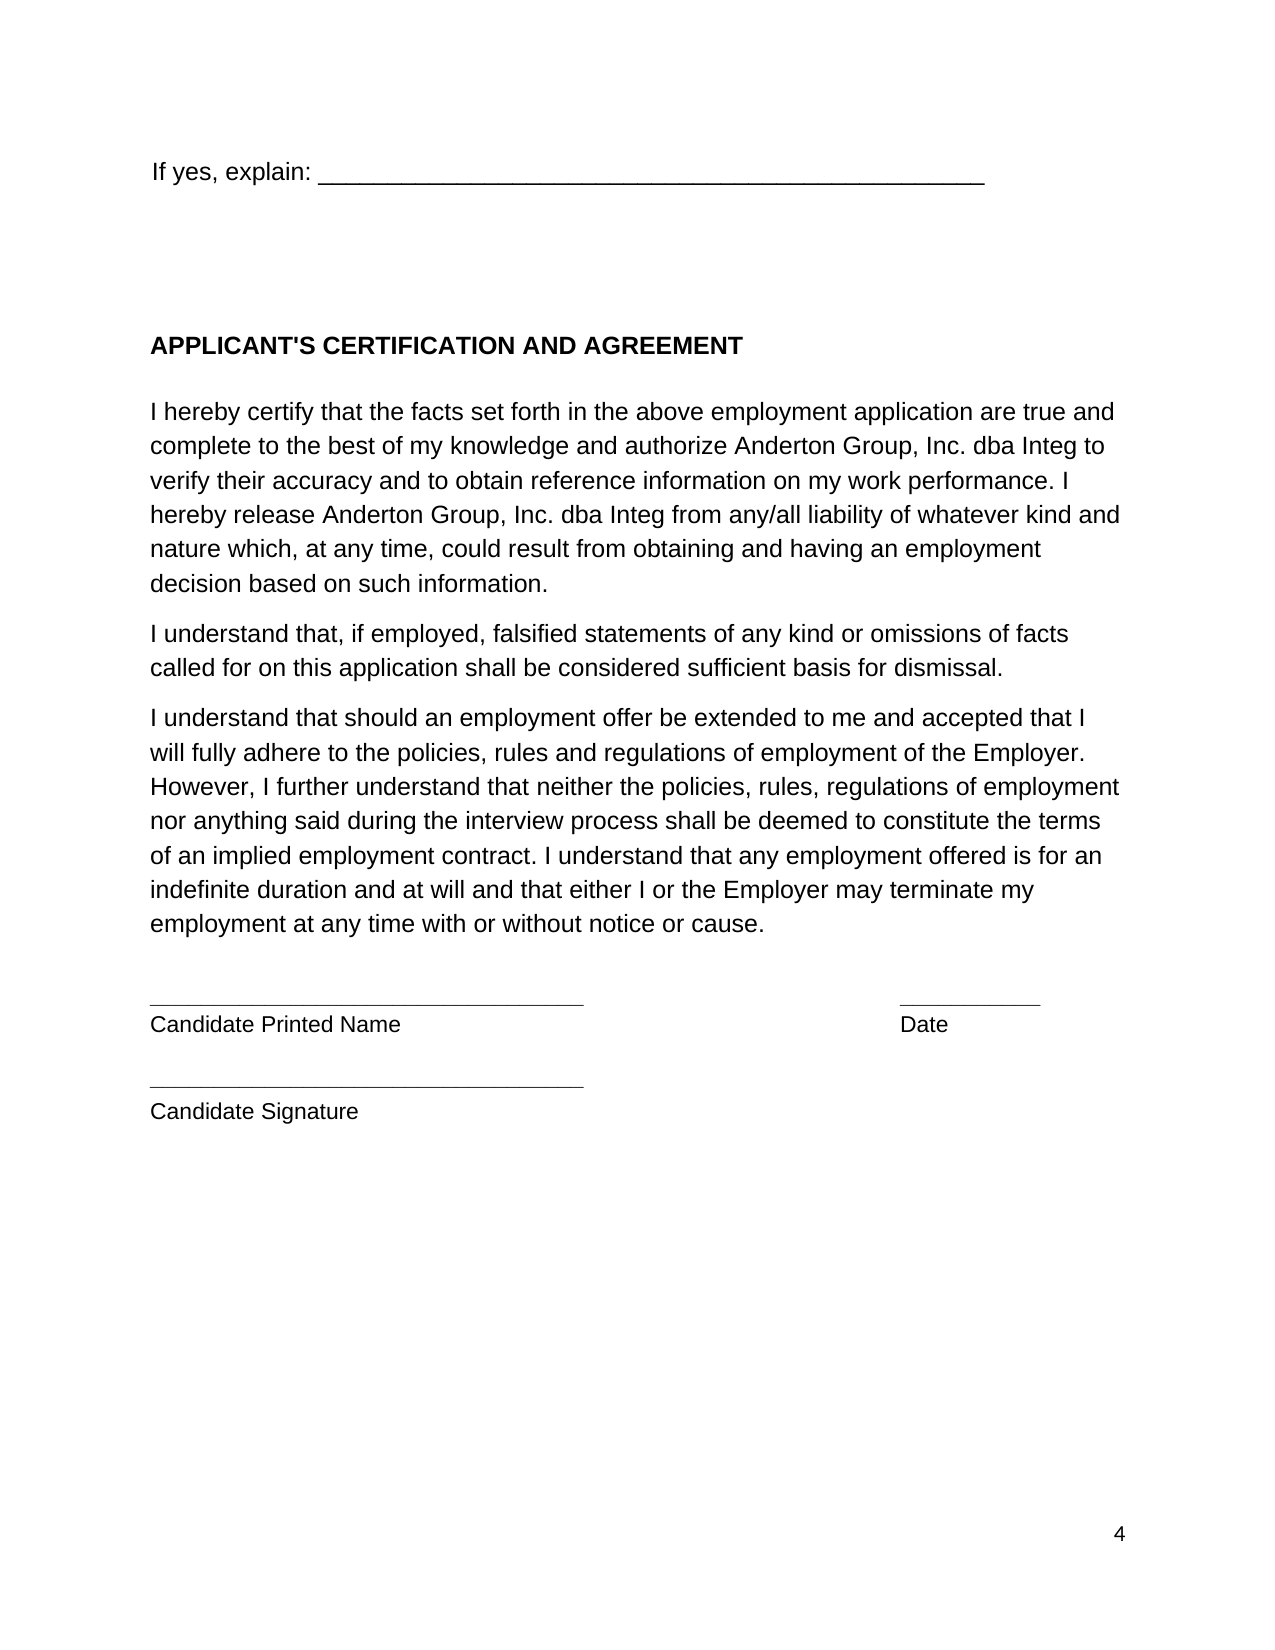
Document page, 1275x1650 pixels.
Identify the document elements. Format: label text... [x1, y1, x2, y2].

text I understand that, if employed, falsified statements of any kind or omissions of facts called for on this application shall be considered sufficient basis for dismissal. [150, 613, 1125, 682]
text __________________________________ Candidate Signature [150, 1056, 1125, 1124]
text APPLICANT'S CERTIFICATION AND AGREEMENT [150, 326, 1125, 360]
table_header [150, 150, 1200, 279]
text __________________________________ ___________ Candidate Printed Name Date [150, 954, 1125, 1037]
text I understand that should an employment offer be extended to me and accepted that I will fully adhere to the policies, rules and regulations of employment of the Employer. However, I further understand that neither the policies, rules, regulations of employment nor anything said during the interview process shall be deemed to constitute the terms of an implied employment contract. I understand that any employment offered is for an indefinite duration and at will and that either I or the Employer may terminate my employment at any time with or without notice or cause. [150, 697, 1125, 938]
text I hereby certify that the facts set forth in the above employment application are true and complete to the best of my knowledge and authorize Anderton Group, Inc. dba Integ to verify their accuracy and to obtain reference information on my work performance. I hereby release Anderton Group, Inc. dba Integ from any/all liability of whatever kind and nature which, at any time, could result from obtaining and having an employment decision based on such information. [150, 391, 1125, 597]
